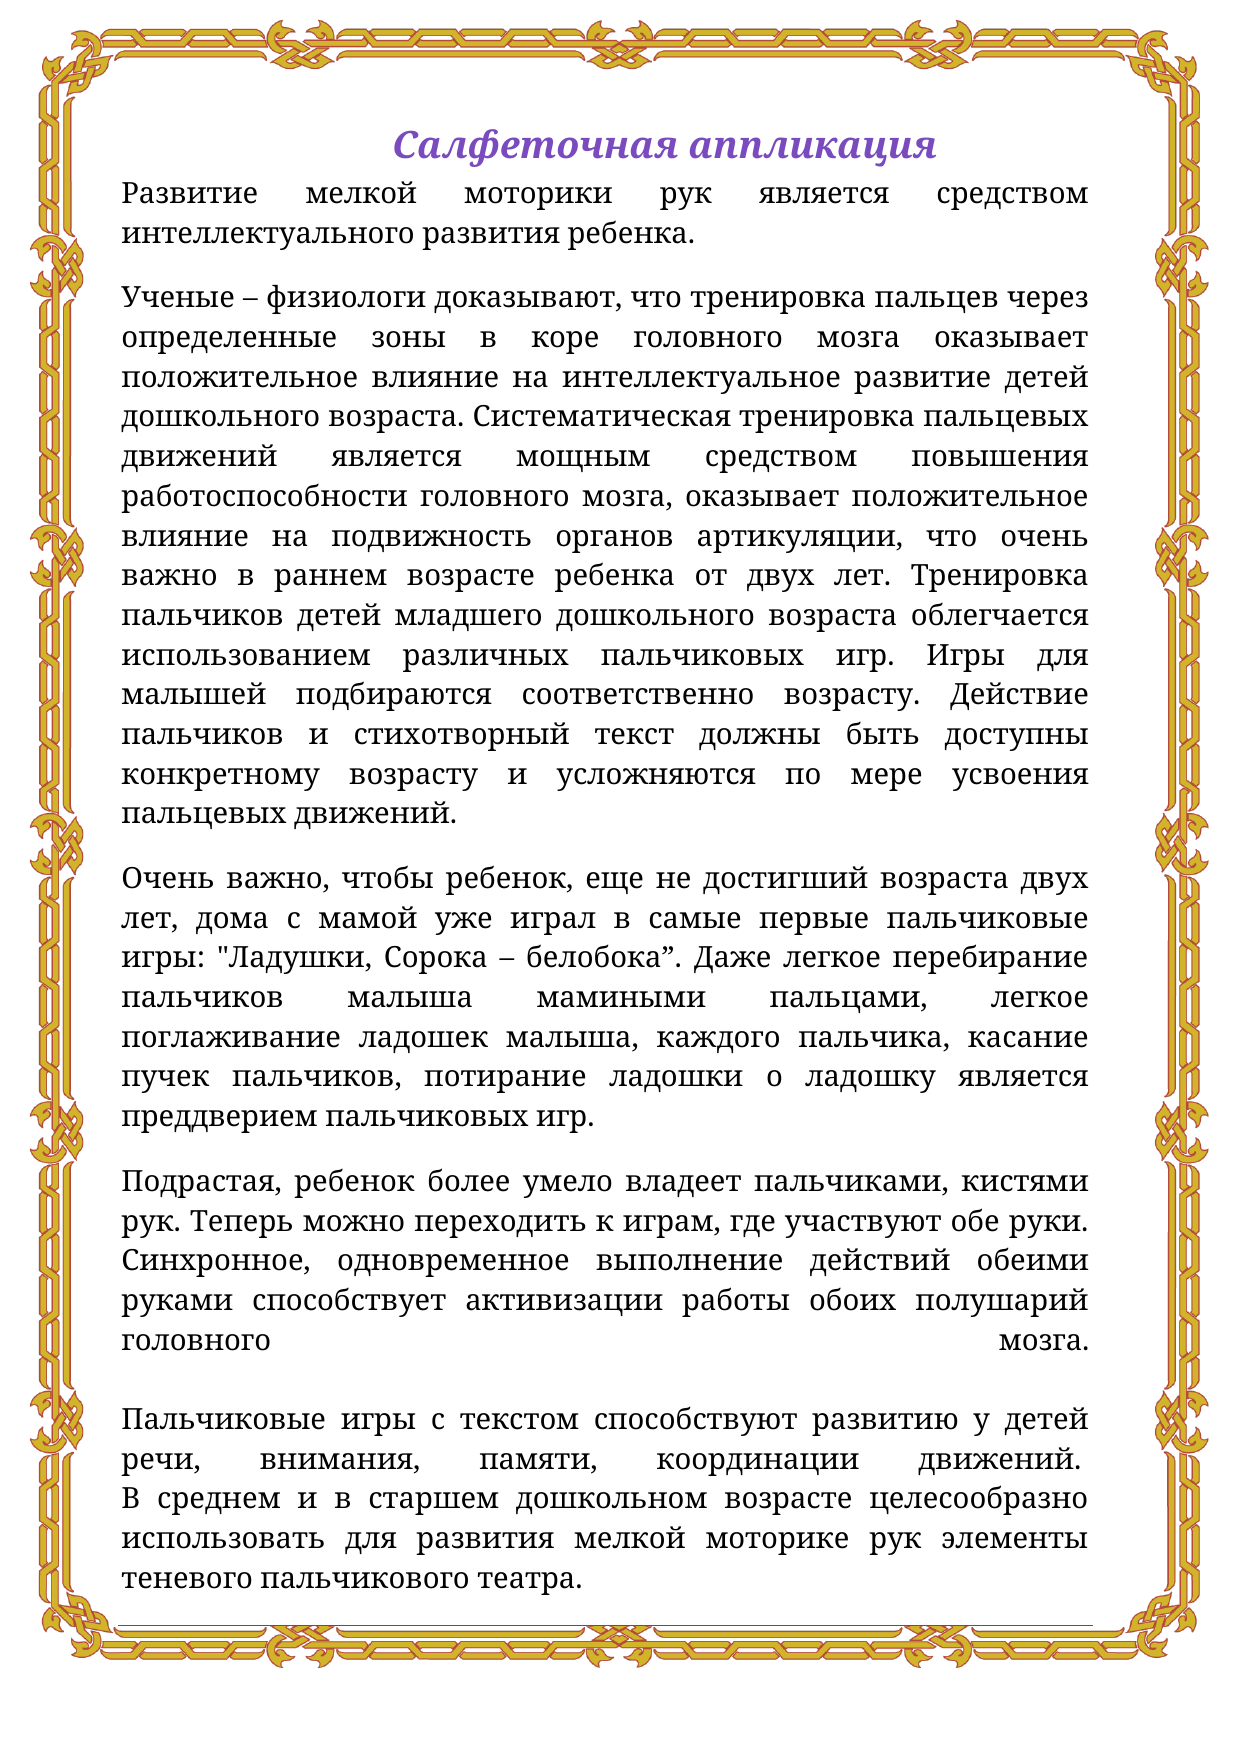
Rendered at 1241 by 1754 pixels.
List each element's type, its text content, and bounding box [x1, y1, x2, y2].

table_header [118, 169, 1093, 1625]
picture [29, 19, 1209, 1668]
text Салфеточная аппликация [177, 118, 1152, 169]
